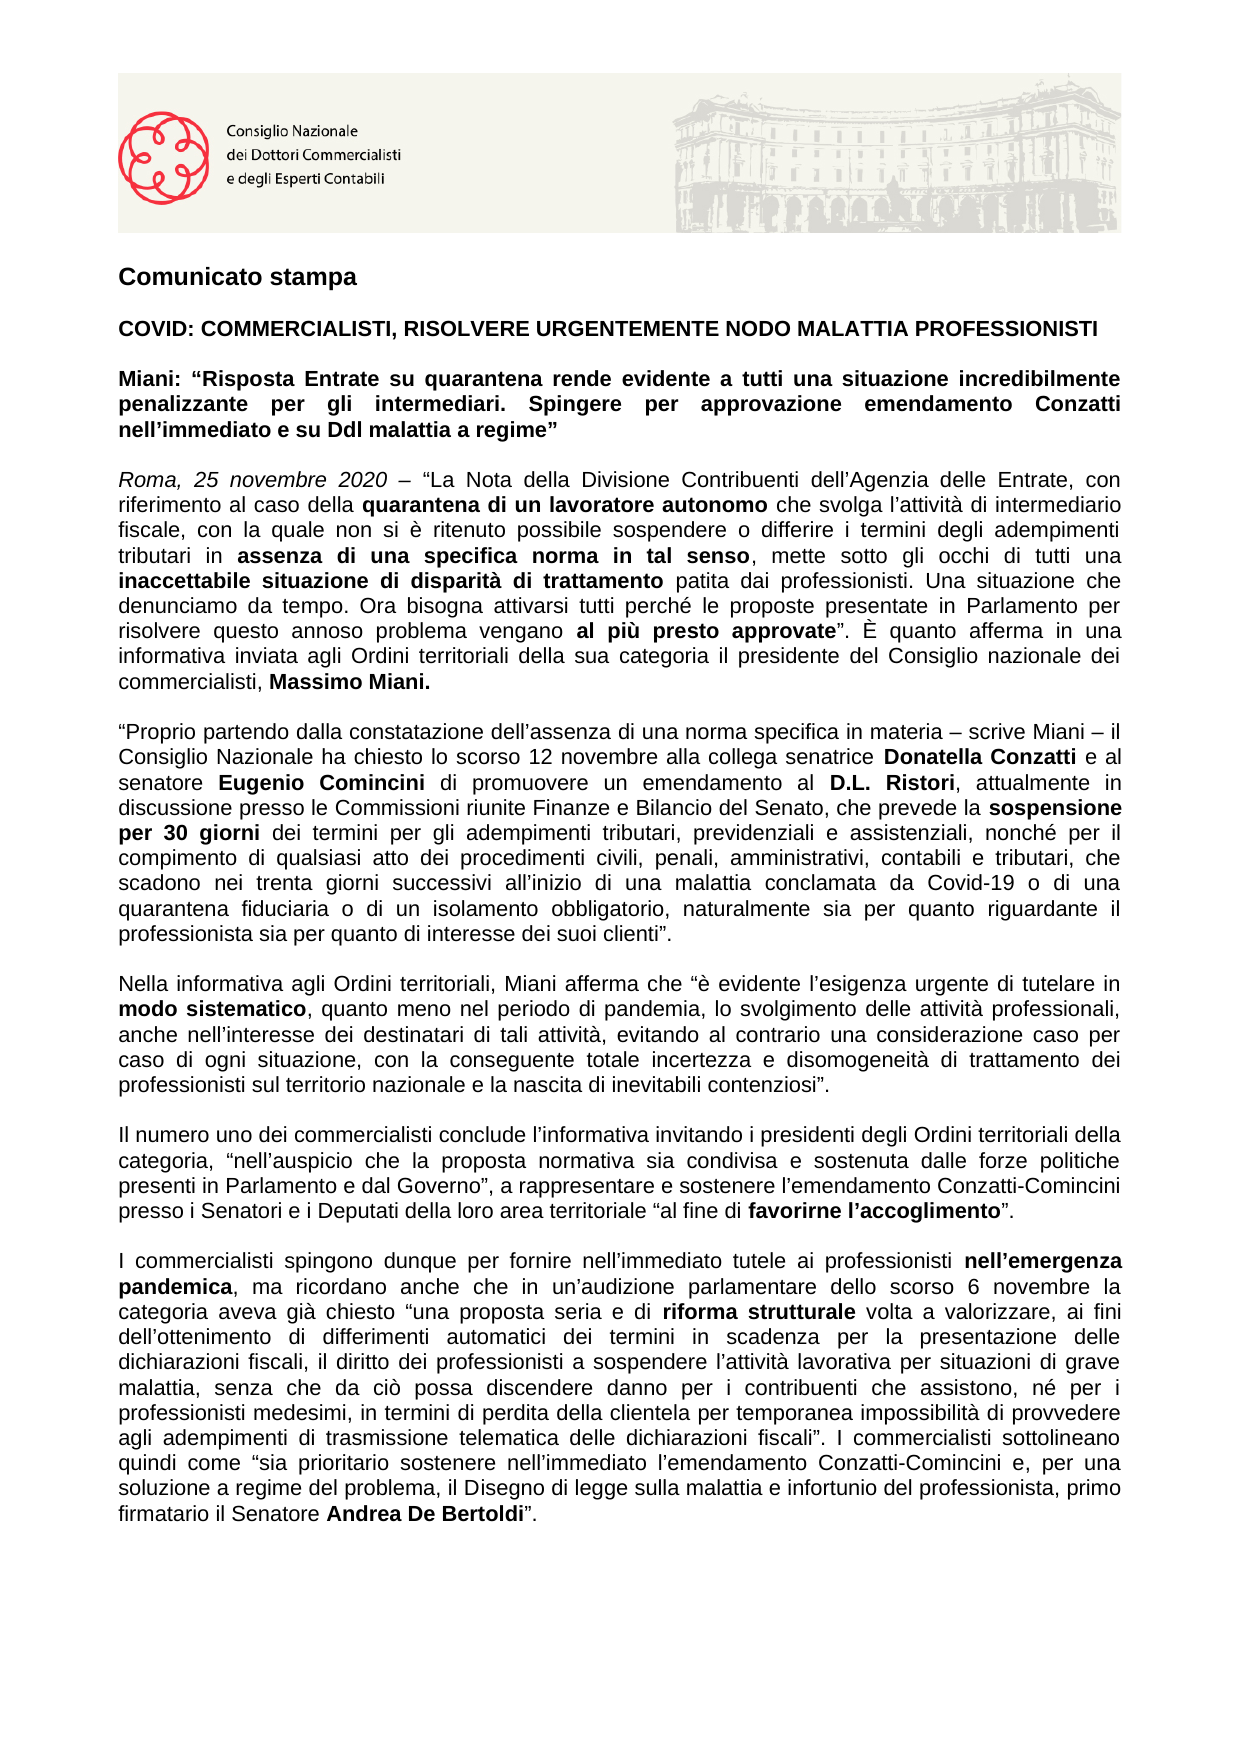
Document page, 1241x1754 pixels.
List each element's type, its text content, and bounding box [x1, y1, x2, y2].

picture [118, 73, 1122, 233]
text COVID: COMMERCIALISTI, RISOLVERE URGENTEMENTE NODO MALATTIA PROFESSIONISTI [118, 316, 1122, 341]
text “Proprio partendo dalla constatazione dell’assenza di una norma specifica in materia – scrive Miani – il Consiglio Nazionale ha chiesto lo scorso 12 novembre alla collega senatrice Donatella Conzatti e al senatore Eugenio Comincini di promuovere un emendamento al D.L. Ristori, attualmente in discussione presso le Commissioni riunite Finanze e Bilancio del Senato, che prevede la sospensione per 30 giorni dei termini per gli adempimenti tributari, previdenziali e assistenziali, nonché per il compimento di qualsiasi atto dei procedimenti civili, penali, amministrativi, contabili e tributari, che scadono nei trenta giorni successivi all’inizio di una malattia conclamata da Covid-19 o di una quarantena fiduciaria o di un isolamento obbligatorio, naturalmente sia per quanto riguardante il professionista sia per quanto di interesse dei suoi clienti”. [118, 719, 1122, 946]
text Comunicato stampa [118, 262, 1122, 290]
text Roma, 25 novembre 2020 – “La Nota della Divisione Contribuenti dell’Agenzia delle Entrate, con riferimento al caso della quarantena di un lavoratore autonomo che svolga l’attività di intermediario fiscale, con la quale non si è ritenuto possibile sospendere o differire i termini degli adempimenti tributari in assenza di una specifica norma in tal senso, mette sotto gli occhi di tutti una inaccettabile situazione di disparità di trattamento patita dai professionisti. Una situazione che denunciamo da tempo. Ora bisogna attivarsi tutti perché le proposte presentate in Parlamento per risolvere questo annoso problema vengano al più presto approvate”. È quanto afferma in una informativa inviata agli Ordini territoriali della sua categoria il presidente del Consiglio nazionale dei commercialisti, Massimo Miani. [118, 467, 1122, 694]
text I commercialisti spingono dunque per fornire nell’immediato tutele ai professionisti nell’emergenza pandemica, ma ricordano anche che in un’audizione parlamentare dello scorso 6 novembre la categoria aveva già chiesto “una proposta seria e di riforma strutturale volta a valorizzare, ai fini dell’ottenimento di differimenti automatici dei termini in scadenza per la presentazione delle dichiarazioni fiscali, il diritto dei professionisti a sospendere l’attività lavorativa per situazioni di grave malattia, senza che da ciò possa discendere danno per i contribuenti che assistono, né per i professionisti medesimi, in termini di perdita della clientela per temporanea impossibilità di provvedere agli adempimenti di trasmissione telematica delle dichiarazioni fiscali”. I commercialisti sottolineano quindi come “sia prioritario sostenere nell’immediato l’emendamento Conzatti-Comincini e, per una soluzione a regime del problema, il Disegno di legge sulla malattia e infortunio del professionista, primo firmatario il Senatore Andrea De Bertoldi”. [118, 1248, 1122, 1526]
text Miani: “Risposta Entrate su quarantena rende evidente a tutti una situazione incredibilmente penalizzante per gli intermediari. Spingere per approvazione emendamento Conzatti nell’immediato e su Ddl malattia a regime” [118, 366, 1122, 442]
text Il numero uno dei commercialisti conclude l’informativa invitando i presidenti degli Ordini territoriali della categoria, “nell’auspicio che la proposta normativa sia condivisa e sostenuta dalle forze politiche presenti in Parlamento e dal Governo”, a rappresentare e sostenere l’emendamento Conzatti-Comincini presso i Senatori e i Deputati della loro area territoriale “al fine di favorirne l’accoglimento”. [118, 1122, 1122, 1223]
text Nella informativa agli Ordini territoriali, Miani afferma che “è evidente l’esigenza urgente di tutelare in modo sistematico, quanto meno nel periodo di pandemia, lo svolgimento delle attività professionali, anche nell’interesse dei destinatari di tali attività, evitando al contrario una considerazione caso per caso di ogni situazione, con la conseguente totale incertezza e disomogeneità di trattamento dei professionisti sul territorio nazionale e la nascita di inevitabili contenziosi”. [118, 971, 1122, 1097]
